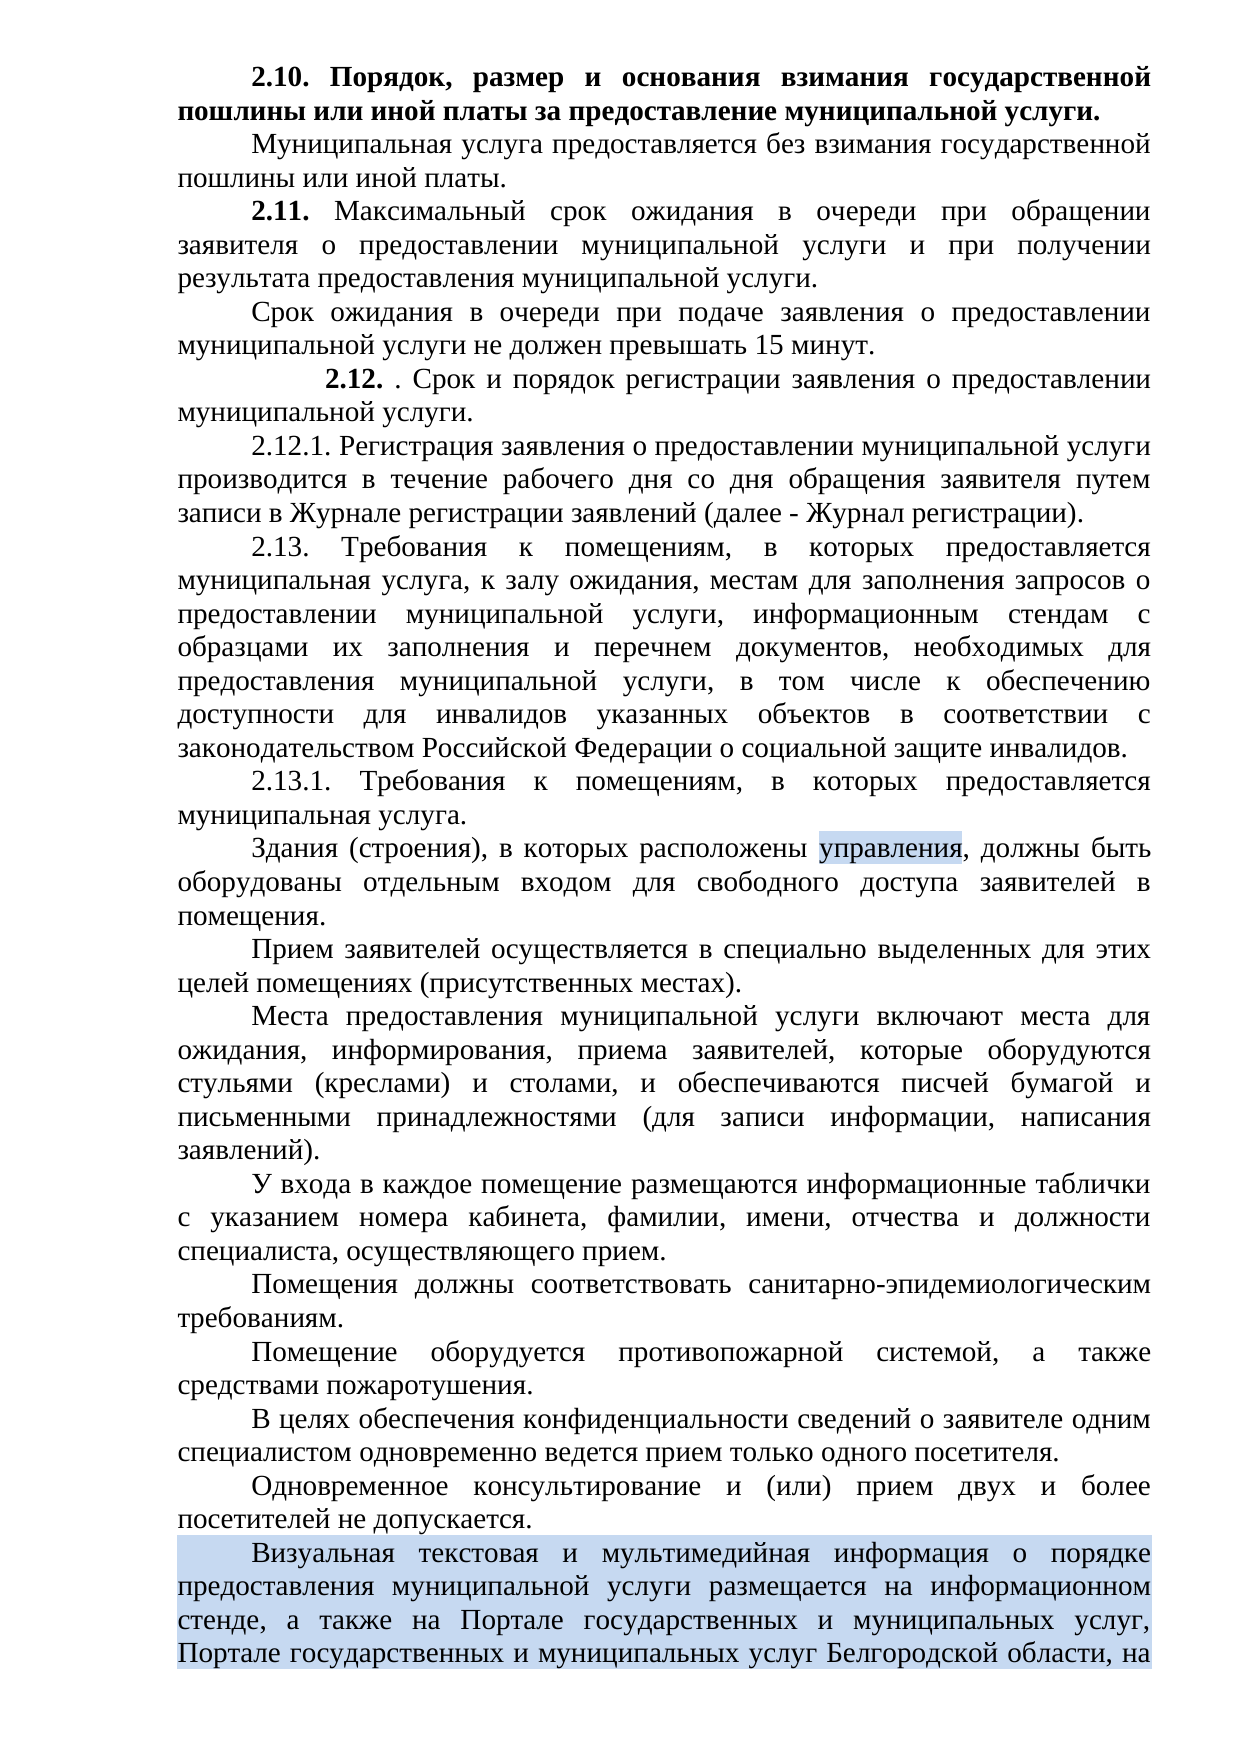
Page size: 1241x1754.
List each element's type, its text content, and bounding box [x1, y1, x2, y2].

text Помещения должны соответствовать санитарно-эпидемиологическим требованиям. [177, 1267, 1152, 1334]
text Срок ожидания в очереди при подаче заявления о предоставлении муниципальной услуги не должен превышать 15 минут. [177, 294, 1152, 361]
text Здания (строения), в которых расположены управления, должны быть оборудованы отдельным входом для свободного доступа заявителей в помещения. [177, 831, 1152, 931]
text В целях обеспечения конфиденциальности сведений о заявителе одним специалистом одновременно ведется прием только одного посетителя. [177, 1401, 1152, 1468]
text 2.13. Требования к помещениям, в которых предоставляется муниципальная услуга, к залу ожидания, местам для заполнения запросов о предоставлении муниципальной услуги, информационным стендам с образцами их заполнения и перечнем документов, необходимых для предоставления муниципальной услуги, в том числе к обеспечению доступности для инвалидов указанных объектов в соответствии с законодательством Российской Федерации о социальной защите инвалидов. [177, 529, 1152, 763]
text Места предоставления муниципальной услуги включают места для ожидания, информирования, приема заявителей, которые оборудуются стульями (креслами) и столами, и обеспечиваются писчей бумагой и письменными принадлежностями (для записи информации, написания заявлений). [177, 998, 1152, 1166]
text 2.11. Максимальный срок ожидания в очереди при обращении заявителя о предоставлении муниципальной услуги и при получении результата предоставления муниципальной услуги. [177, 193, 1152, 294]
text У входа в каждое помещение размещаются информационные таблички с указанием номера кабинета, фамилии, имени, отчества и должности специалиста, осуществляющего прием. [177, 1166, 1152, 1267]
text 2.12.1. Регистрация заявления о предоставлении муниципальной услуги производится в течение рабочего дня со дня обращения заявителя путем записи в Журнале регистрации заявлений (далее - Журнал регистрации). [177, 428, 1152, 529]
text Муниципальная услуга предоставляется без взимания государственной пошлины или иной платы. [177, 126, 1152, 193]
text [177, 1535, 1152, 1669]
text 2.12. . Срок и порядок регистрации заявления о предоставлении муниципальной услуги. [177, 361, 1152, 428]
text Помещение оборудуется противопожарной системой, а также средствами пожаротушения. [177, 1334, 1152, 1401]
text 2.13.1. Требования к помещениям, в которых предоставляется муниципальная услуга. [177, 763, 1152, 831]
text 2.10. Порядок, размер и основания взимания государственной пошлины или иной платы за предоставление муниципальной услуги. [177, 59, 1152, 126]
text Прием заявителей осуществляется в специально выделенных для этих целей помещениях (присутственных местах). [177, 931, 1152, 998]
text Одновременное консультирование и (или) прием двух и более посетителей не допускается. [177, 1468, 1152, 1535]
